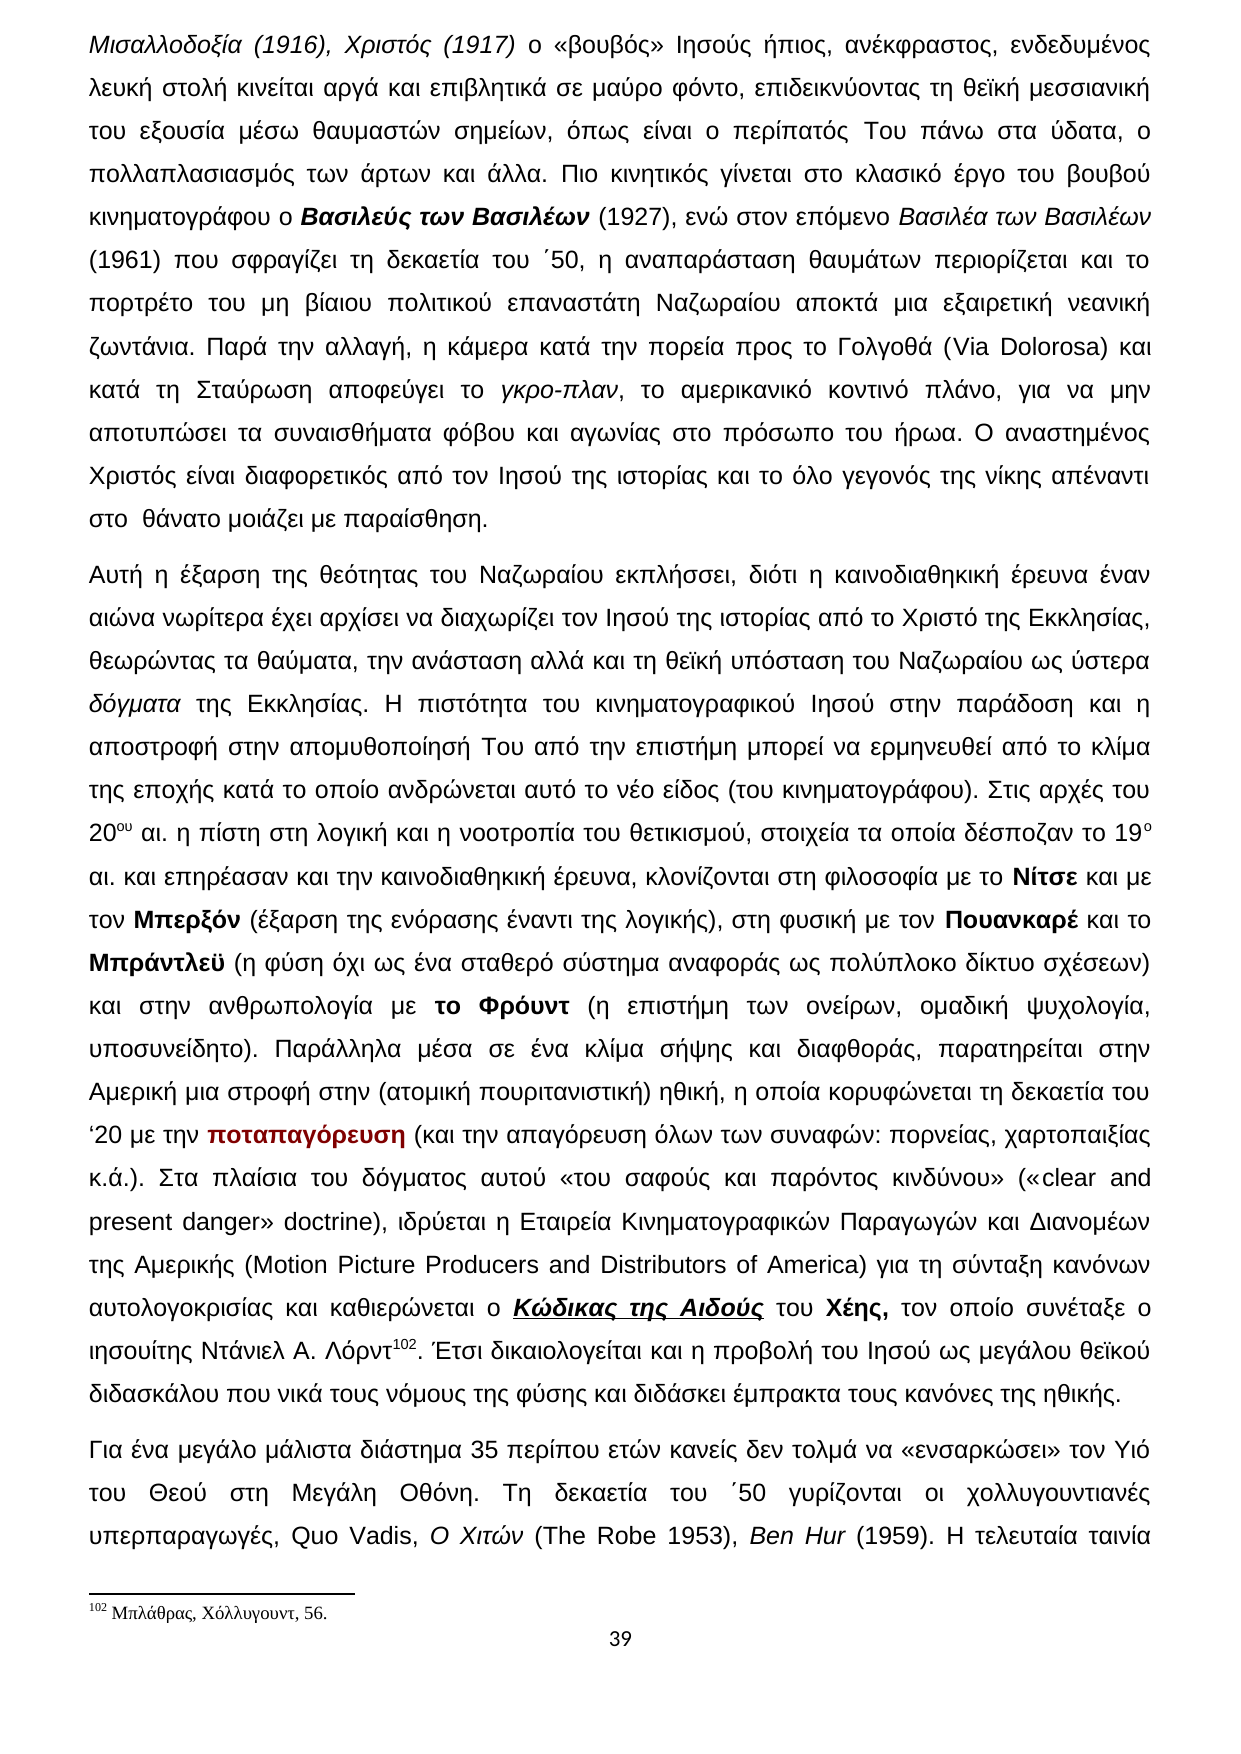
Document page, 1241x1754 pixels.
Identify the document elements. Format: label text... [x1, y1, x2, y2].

text Αυτή η έξαρση της θεότητας του Ναζωραίου εκπλήσσει, διότι η καινοδιαθηκική έρευνα έναν αιώνα νωρίτερα έχει αρχίσει να διαχωρίζει τον Ιησού της ιστορίας από το Χριστό της Εκκλησίας, θεωρώντας τα θαύματα, την ανάσταση αλλά και τη θεϊκή υπόσταση του Ναζωραίου ως ύστερα δόγματα της Εκκλησίας. Η πιστότητα του κινηματογραφικού Ιησού στην παράδοση και η αποστροφή στην απομυθοποίησή του από την επιστήμη μπορεί να ερμηνευθεί από το κλίμα της εποχής κατά το οποίο ανδρώνεται αυτό το νέο είδος (του κινηματογράφου). Στις αρχές του 20ου αι. η πίστη στη λογική και η νοοτροπία του θετικισμού, στοιχεία τα οποία δέσποζαν το 19ο αι. και επηρέασαν και την καινοδιαθηκική έρευνα, κλονίζονται στη φιλοσοφία με το Νίτσε και με τον Μπερξόν (έξαρση της ενόρασης έναντι της λογικής), στη φυσική με τον Πουανκαρέ και το Μπράντλεϋ (η φύση όχι ως ένα σταθερό σύστημα αναφοράς ως πολύπλοκο δίκτυο σχέσεων) και στην ανθρωπολογία με το Φρόυντ (η επιστήμη των ονείρων, ομαδική ψυχολογία, υποσυνείδητο). Παράλληλα μέσα σε ένα κλίμα σήψης και διαφθοράς, παρατηρείται στην Αμερική μια στροφή στην (ατομική πουριτανιστική) ηθική, η οποία κορυφώνεται τη δεκαετία του ‘20 με την ποταπαγόρευση (και την απαγόρευση όλων των συναφών: πορνείας, χαρτοπαιξίας κ.ά.). Στα πλαίσια του δόγματος αυτού «του σαφούς και παρόντος κινδύνου» («clear and present danger» doctrine), ιδρύεται η Εταιρεία Κινηματογραφικών Παραγωγών και Διανομέων της Αμερικής (motion Picture Producers and Distributors of America) για τη σύνταξη κανόνων αυτολογοκρισίας και καθιερώνεται ο Κώδικας της Αιδούς του Χέης, τον οποίο συνέταξε ο ιησουίτης Ντάνιελ Α. Λόρντ. Έτσι δικαιολογείται και η προβολή του Ιησού ως μεγάλου θεϊκού διδασκάλου που νικά τους νόμους της φύσης και διδάσκει έμπρακτα τους κανόνες της ηθικής. [89, 559, 1152, 1408]
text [89, 1434, 1152, 1549]
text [89, 29, 1152, 533]
